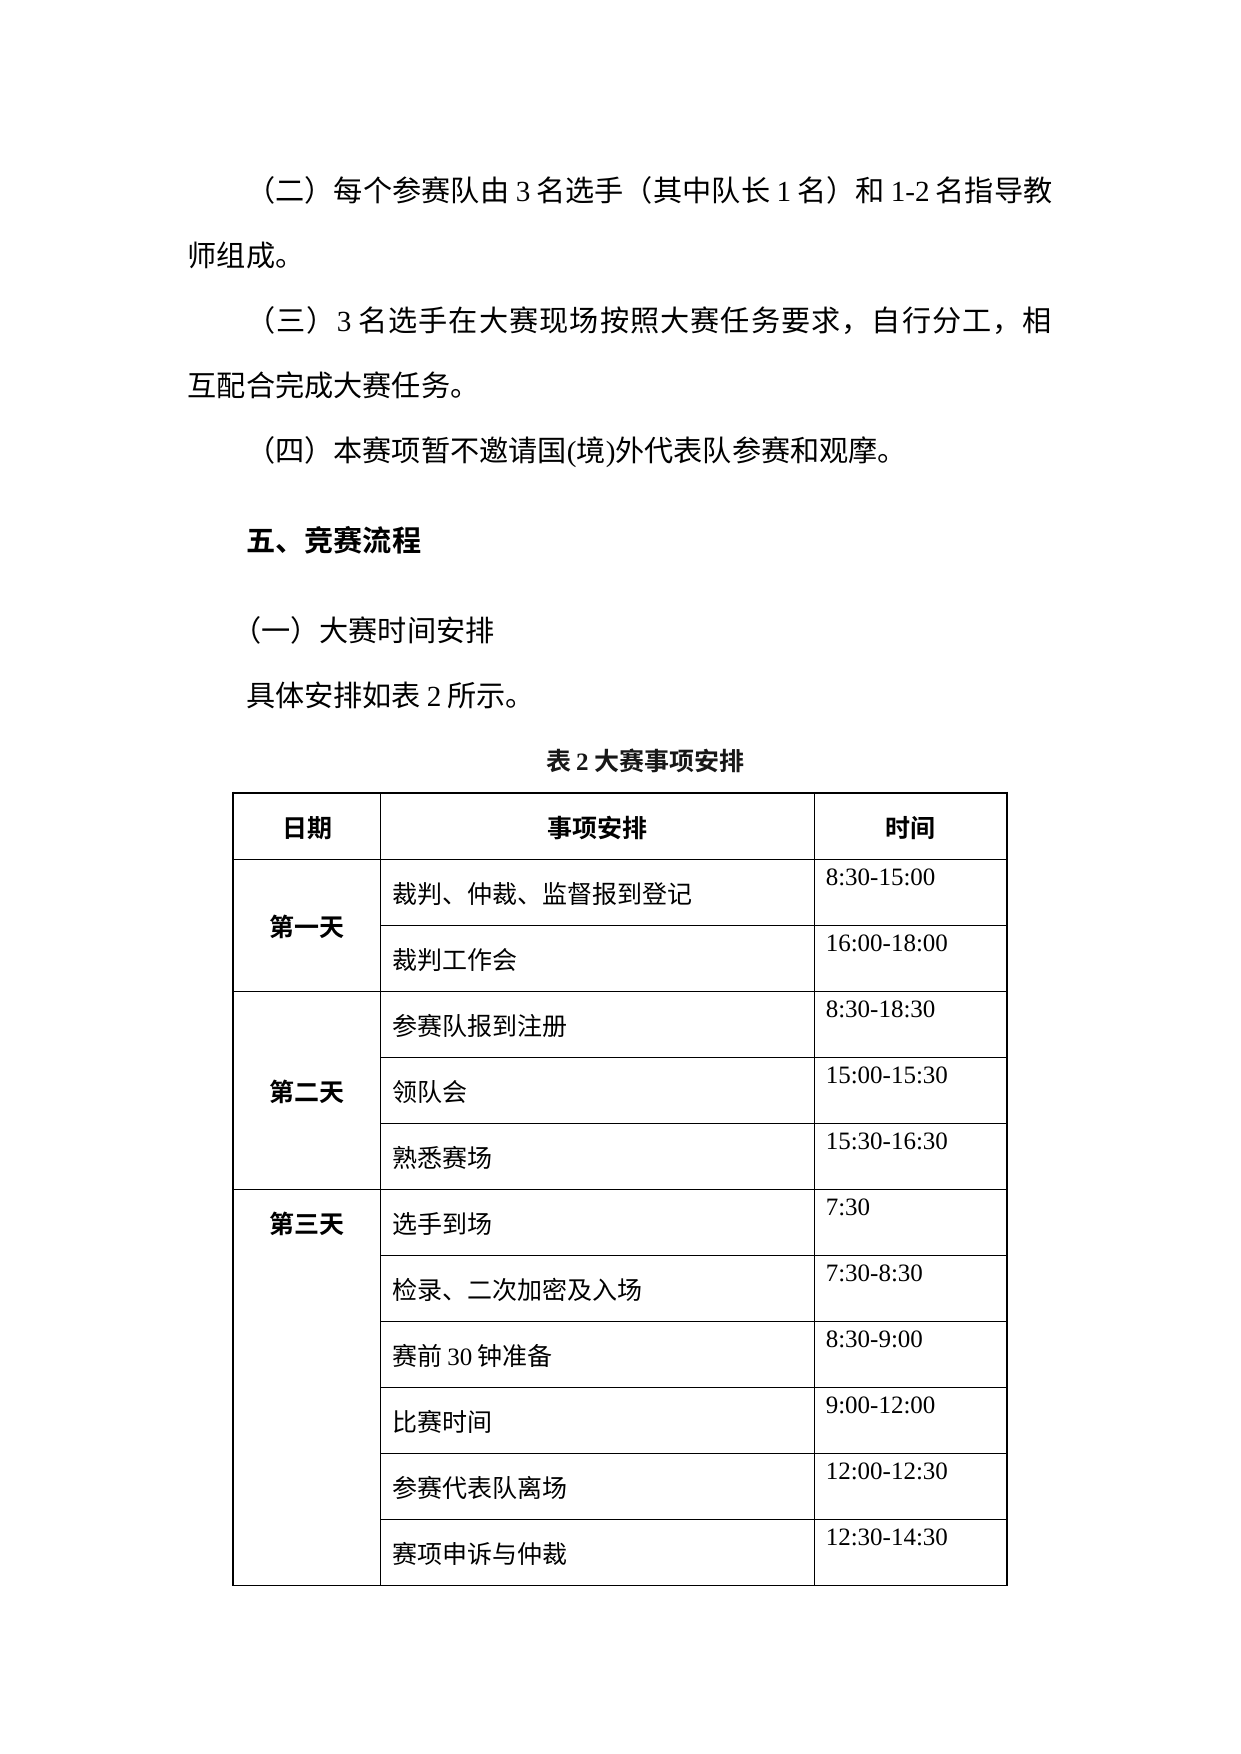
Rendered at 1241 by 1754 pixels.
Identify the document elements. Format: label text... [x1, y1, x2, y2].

text （二）每个参赛队由3名选手（其中队长1名）和1-2名指导教师组成。 [187, 157, 1053, 287]
table_cell 8:30-15:00 [815, 860, 1006, 925]
table_cell 9:00-12:00 [815, 1388, 1006, 1453]
table_cell 参赛队报到注册 [381, 992, 814, 1057]
table_cell 比赛时间 [381, 1388, 814, 1453]
table_cell 第三天 [234, 1190, 380, 1585]
table_cell 第二天 [234, 992, 380, 1189]
text 五、竞赛流程 [187, 507, 1053, 572]
table_cell 选手到场 [381, 1190, 814, 1255]
text （一）大赛时间安排 [232, 597, 1053, 662]
table_cell 领队会 [381, 1058, 814, 1123]
table_cell 第一天 [234, 860, 380, 991]
table_cell 熟悉赛场 [381, 1124, 814, 1189]
table_cell 12:00-12:30 [815, 1454, 1006, 1519]
text 具体安排如表2所示。 [187, 662, 1053, 727]
table_cell 16:00-18:00 [815, 926, 1006, 991]
table_cell 12:30-14:30 [815, 1520, 1006, 1585]
table_cell 7:30-8:30 [815, 1256, 1006, 1321]
text 表2 大赛事项安排 [187, 727, 1053, 792]
text （四）本赛项暂不邀请国(境)外代表队参赛和观摩。 [187, 417, 1053, 482]
table_cell 15:00-15:30 [815, 1058, 1006, 1123]
table_cell 15:30-16:30 [815, 1124, 1006, 1189]
table_cell 裁判工作会 [381, 926, 814, 991]
table_header 事项安排 [381, 794, 814, 859]
table_cell 7:30 [815, 1190, 1006, 1255]
table_cell 检录、二次加密及入场 [381, 1256, 814, 1321]
table_cell 8:30-18:30 [815, 992, 1006, 1057]
table_header 日期 [234, 794, 380, 859]
table_cell 裁判、仲裁、监督报到登记 [381, 860, 814, 925]
table_cell 赛前30钟准备 [381, 1322, 814, 1387]
table_cell 8:30-9:00 [815, 1322, 1006, 1387]
table_cell 赛项申诉与仲裁 [381, 1520, 814, 1585]
text （三）3名选手在大赛现场按照大赛任务要求，自行分工，相互配合完成大赛任务。 [187, 287, 1053, 417]
table_cell 参赛代表队离场 [381, 1454, 814, 1519]
table_header 时间 [815, 794, 1006, 859]
